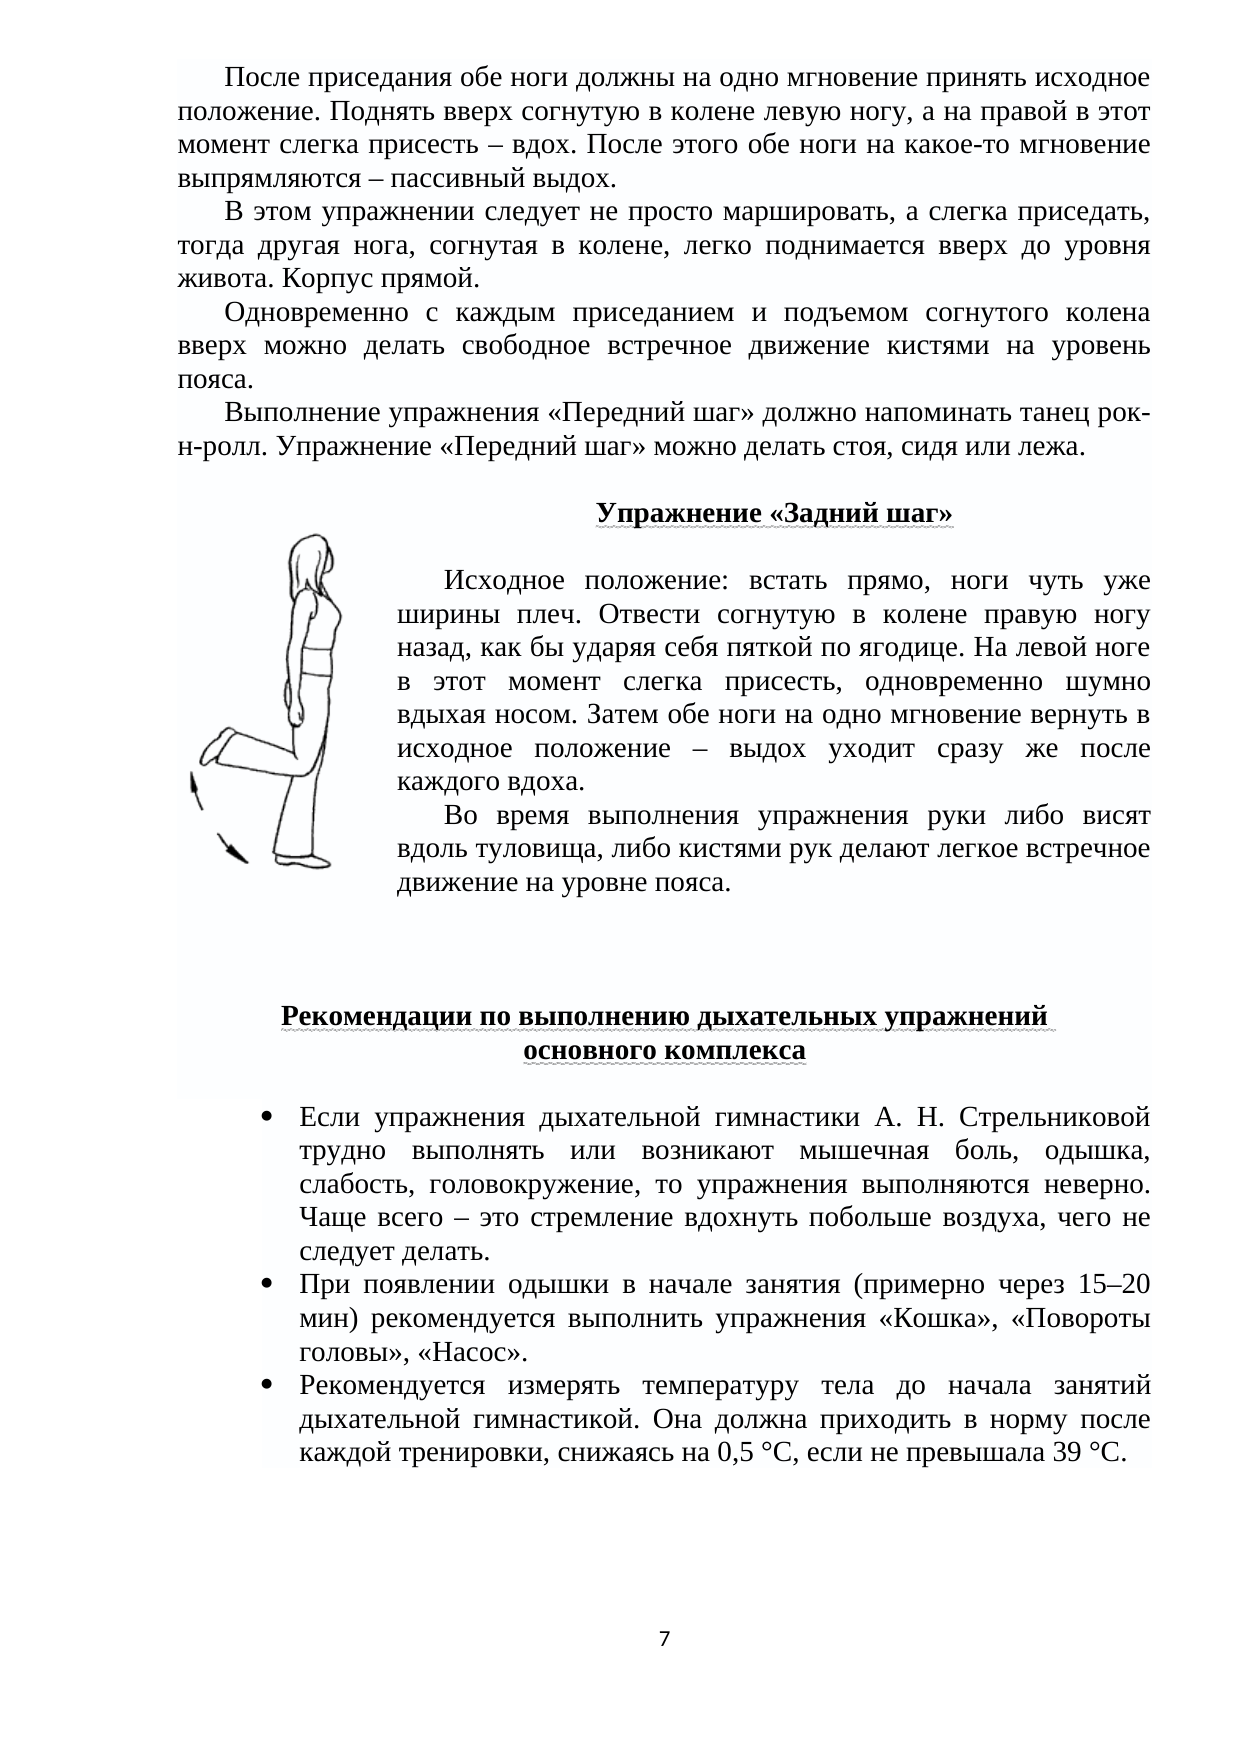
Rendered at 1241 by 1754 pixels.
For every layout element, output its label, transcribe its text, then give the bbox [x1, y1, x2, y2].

text После приседания обе ноги должны на одно мгновение принять исходное положение. Поднять вверх согнутую в колене левую ногу, а на правой в этот момент слегка присесть – вдох. После этого обе ноги на какое-то мгновение выпрямляются – пассивный выдох. [177, 59, 1152, 193]
picture [173, 513, 379, 889]
text Выполнение упражнения «Передний шаг» должно напоминать танец рок-н-ролл. Упражнение «Передний шаг» можно делать стоя, сидя или лежа. [177, 394, 1152, 462]
text В этом упражнении следует не просто маршировать, а слегка приседать, тогда другая нога, согнутая в колене, легко поднимается вверх до уровня живота. Корпус прямой. [177, 193, 1152, 294]
text Во время выполнения упражнения руки либо висят вдоль туловища, либо кистями рук делают легкое встречное движение на уровне пояса. [177, 797, 1152, 898]
text Рекомендации по выполнению дыхательных упражнений [177, 998, 1152, 1032]
text Одновременно с каждым приседанием и подъемом согнутого колена вверх можно делать свободное встречное движение кистями на уровень пояса. [177, 294, 1152, 394]
text основного комплекса [177, 1032, 1152, 1065]
list При появлении одышки в начале занятия (примерно через 15–20 мин) рекомендуется выполнить упражнения «Кошка», «Повороты головы», «Насос». [262, 1267, 1152, 1367]
list Рекомендуется измерять температуру тела до начала занятий дыхательной гимнастикой. Она должна приходить в норму после каждой тренировки, снижаясь на 0,5 °С, если не превышала 39 °С. [262, 1367, 1152, 1468]
list Если упражнения дыхательной гимнастики А. Н. Стрельниковой трудно выполнять или возникают мышечная боль, одышка, слабость, головокружение, то упражнения выполняются неверно. Чаще всего – это стремление вдохнуть побольше воздуха, чего не следует делать. [262, 1099, 1152, 1267]
text Упражнение «Задний шаг» [177, 495, 1152, 529]
text Исходное положение: встать прямо, ноги чуть уже ширины плеч. Отвести согнутую в колене правую ногу назад, как бы ударяя себя пяткой по ягодице. На левой ноге в этот момент слегка присесть, одновременно шумно вдыхая носом. Затем обе ноги на одно мгновение вернуть в исходное положение – выдох уходит сразу же после каждого вдоха. [379, 562, 1152, 797]
